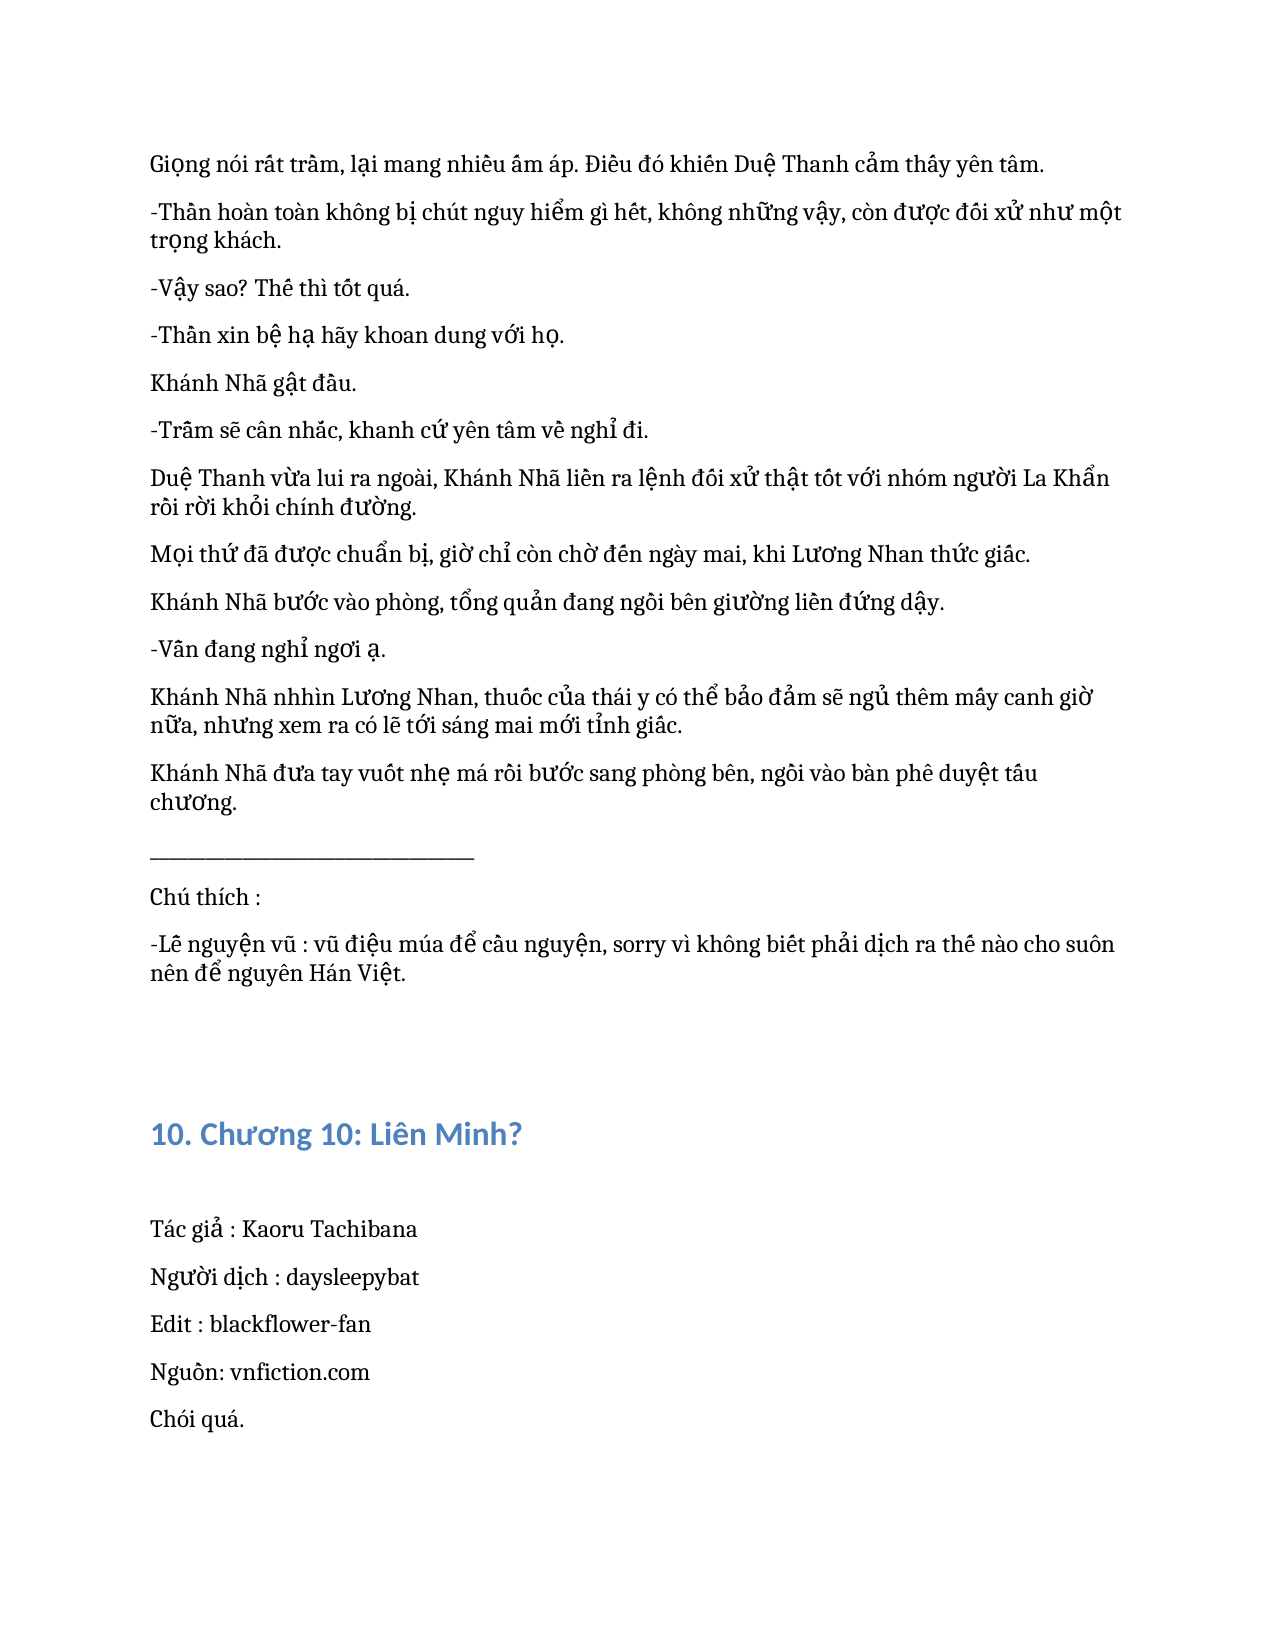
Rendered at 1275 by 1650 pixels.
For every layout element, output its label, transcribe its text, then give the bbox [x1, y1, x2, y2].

text -Lễ nguyện vũ : vũ điệu múa để cầu nguyện, sorry vì không biết phải dịch ra thế nào cho suôn nên để nguyên Hán Việt. [150, 930, 1125, 987]
text Mọi thứ đã được chuẩn bị, giờ chỉ còn chờ đến ngày mai, khi Lương Nhan thức giấc. [150, 540, 1125, 569]
text Tác giả : Kaoru Tachibana [150, 1158, 1125, 1244]
text -Trẫm sẽ cân nhắc, khanh cứ yên tâm về nghỉ đi. [150, 416, 1125, 445]
text Nguồn: vnfiction.com [150, 1358, 1125, 1387]
text Khánh Nhã gật đầu. [150, 369, 1125, 397]
text -Vẫn đang nghỉ ngơi ạ. [150, 635, 1125, 664]
text -Thần xin bệ hạ hãy khoan dung với họ. [150, 321, 1125, 350]
text Khánh Nhã nhhìn Lương Nhan, thuốc của thái y có thể bảo đảm sẽ ngủ thêm mấy canh giờ nữa, nhưng xem ra có lẽ tới sáng mai mới tỉnh giấc. [150, 682, 1125, 740]
subtitle 10. Chương 10: Liên Minh? [150, 1113, 1125, 1154]
text -Vậy sao? Thế thì tốt quá. [150, 274, 1125, 302]
text Khánh Nhã bước vào phòng, tổng quản đang ngồi bên giường liền đứng dậy. [150, 587, 1125, 616]
text Chú thích : [150, 882, 1125, 911]
text Edit : blackflower-fan [150, 1310, 1125, 1339]
text Người dịch : daysleepybat [150, 1263, 1125, 1292]
text -Thần hoàn toàn không bị chút nguy hiểm gì hết, không những vậy, còn được đối xử như một trọng khách. [150, 197, 1125, 255]
text Giọng nói rất trầm, lại mang nhiều ấm áp. Điều đó khiến Duệ Thanh cảm thấy yên tâm. [150, 150, 1125, 179]
text Khánh Nhã đưa tay vuốt nhẹ má rồi bước sang phòng bên, ngồi vào bàn phê duyệt tấu chương. [150, 759, 1125, 816]
text ___________________________________ [150, 835, 1125, 864]
text Chói quá. [150, 1405, 1125, 1434]
text Duệ Thanh vừa lui ra ngoài, Khánh Nhã liền ra lệnh đối xử thật tốt với nhóm người La Khẩn rồi rời khỏi chính đường. [150, 464, 1125, 521]
